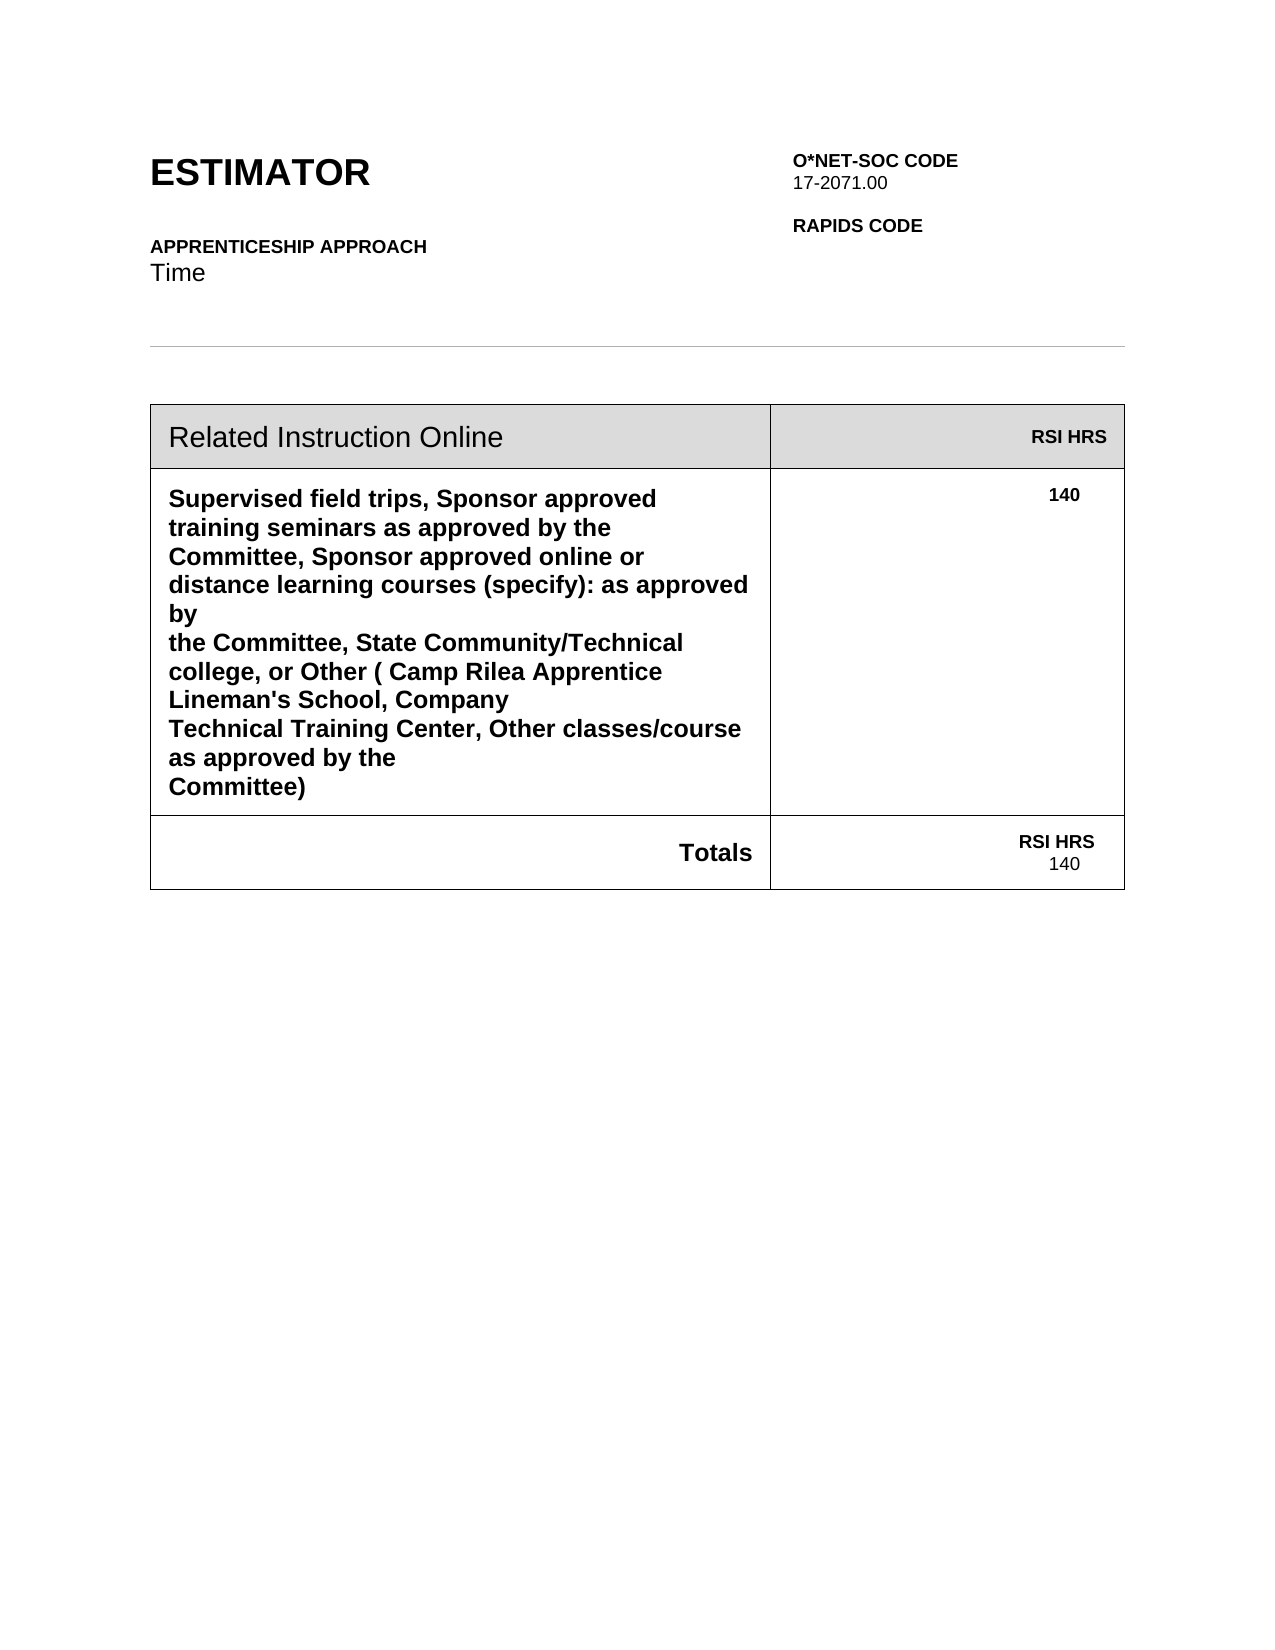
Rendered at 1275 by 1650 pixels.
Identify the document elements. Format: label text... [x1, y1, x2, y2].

table_cell Totals [151, 816, 770, 889]
table_header RSI HRS [771, 405, 1124, 468]
table_header Related Instruction Online [151, 405, 770, 468]
text 17-2071.00 [793, 172, 1125, 193]
text Time [150, 258, 719, 287]
text O*NET-SOC CODE [793, 150, 1125, 172]
text RAPIDS CODE [793, 215, 1125, 236]
text APPRENTICESHIP APPROACH [150, 236, 719, 258]
table_cell RSI HRS 140 [771, 816, 1124, 889]
table_cell Supervised field trips, Sponsor approved training seminars as approved by the Committee, Sponsor approved online or distance learning courses (specify): as approved by the Committee, State Community/Technical college, or Other ( Camp Rilea Apprentice Lineman's School, Company Technical Training Center, Other classes/course as approved by the Committee) [151, 469, 770, 815]
table_cell 140 [771, 469, 1124, 815]
text ESTIMATOR [150, 150, 719, 193]
